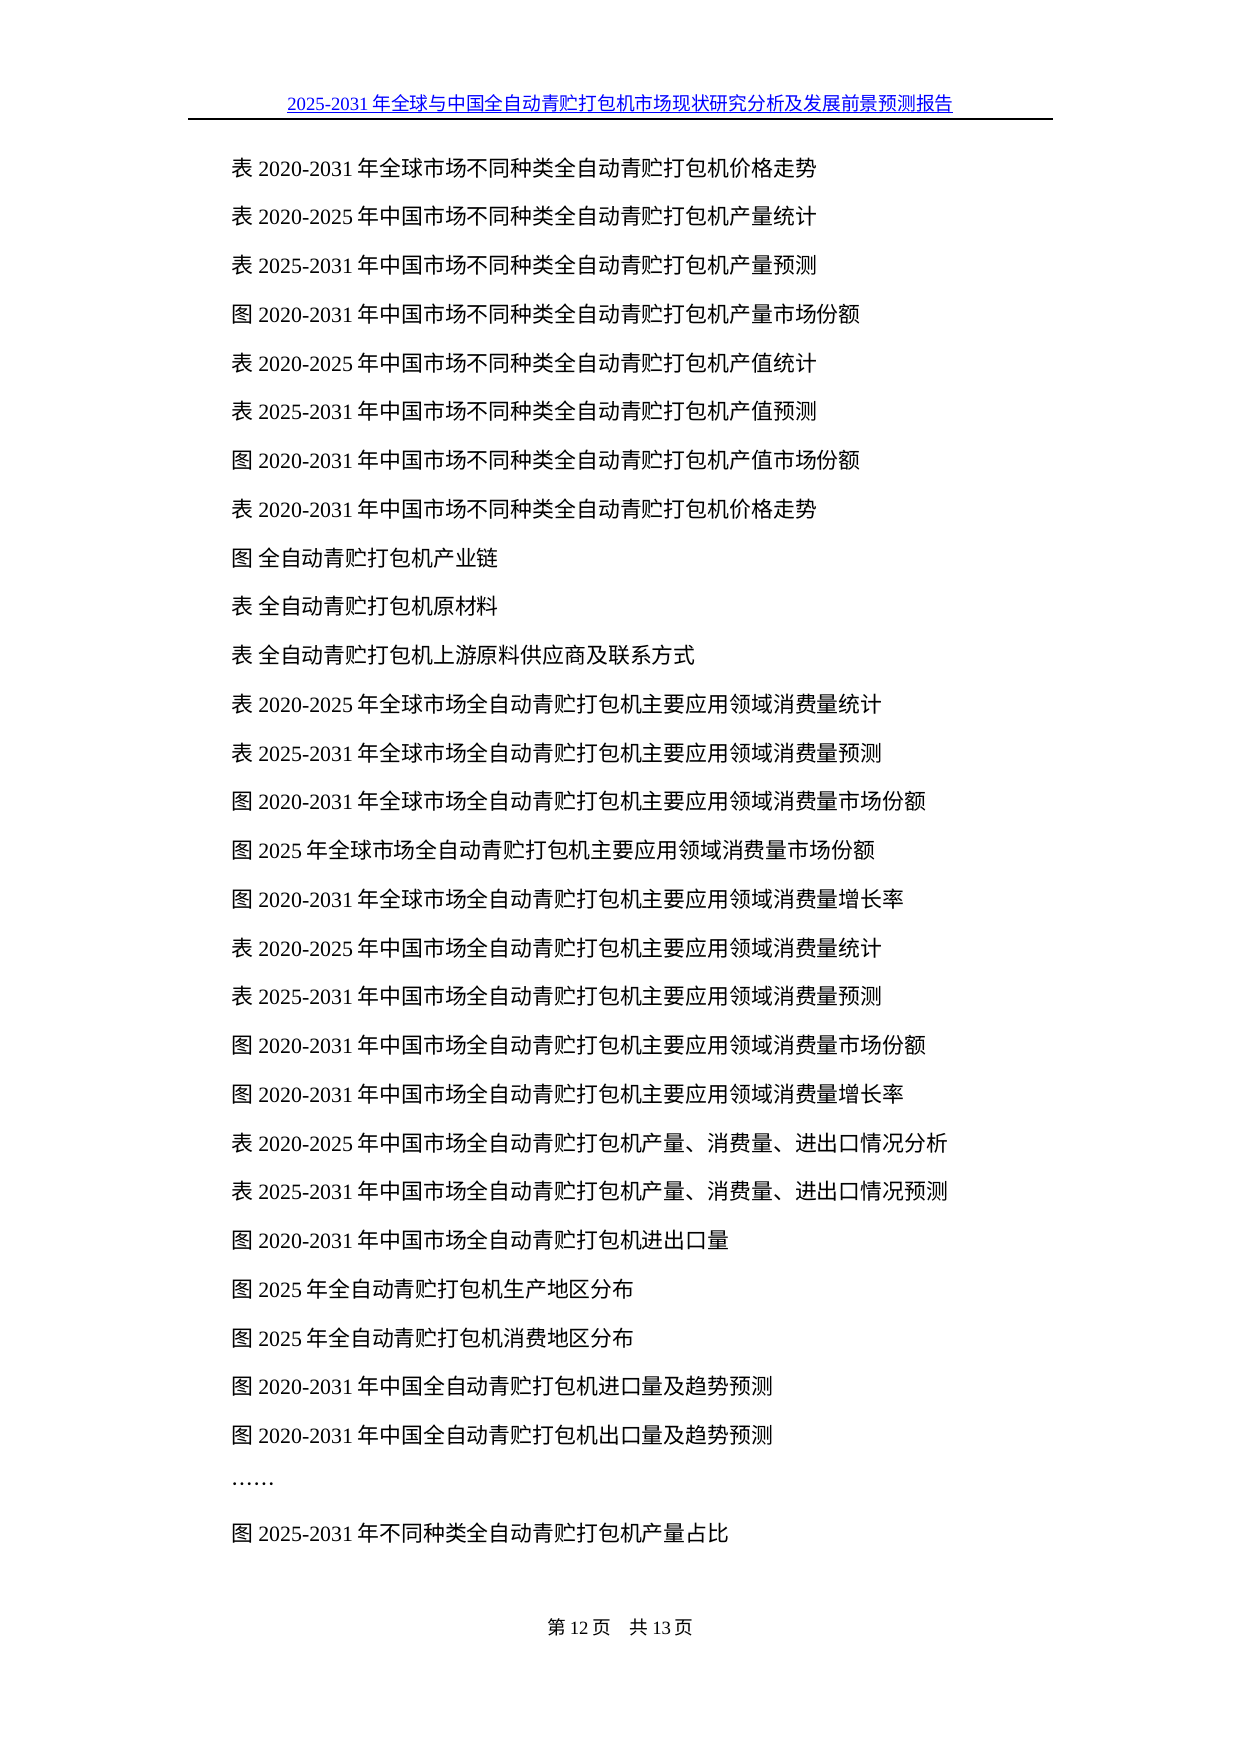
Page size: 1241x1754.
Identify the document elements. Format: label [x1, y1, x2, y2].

text [187, 150, 1053, 1548]
